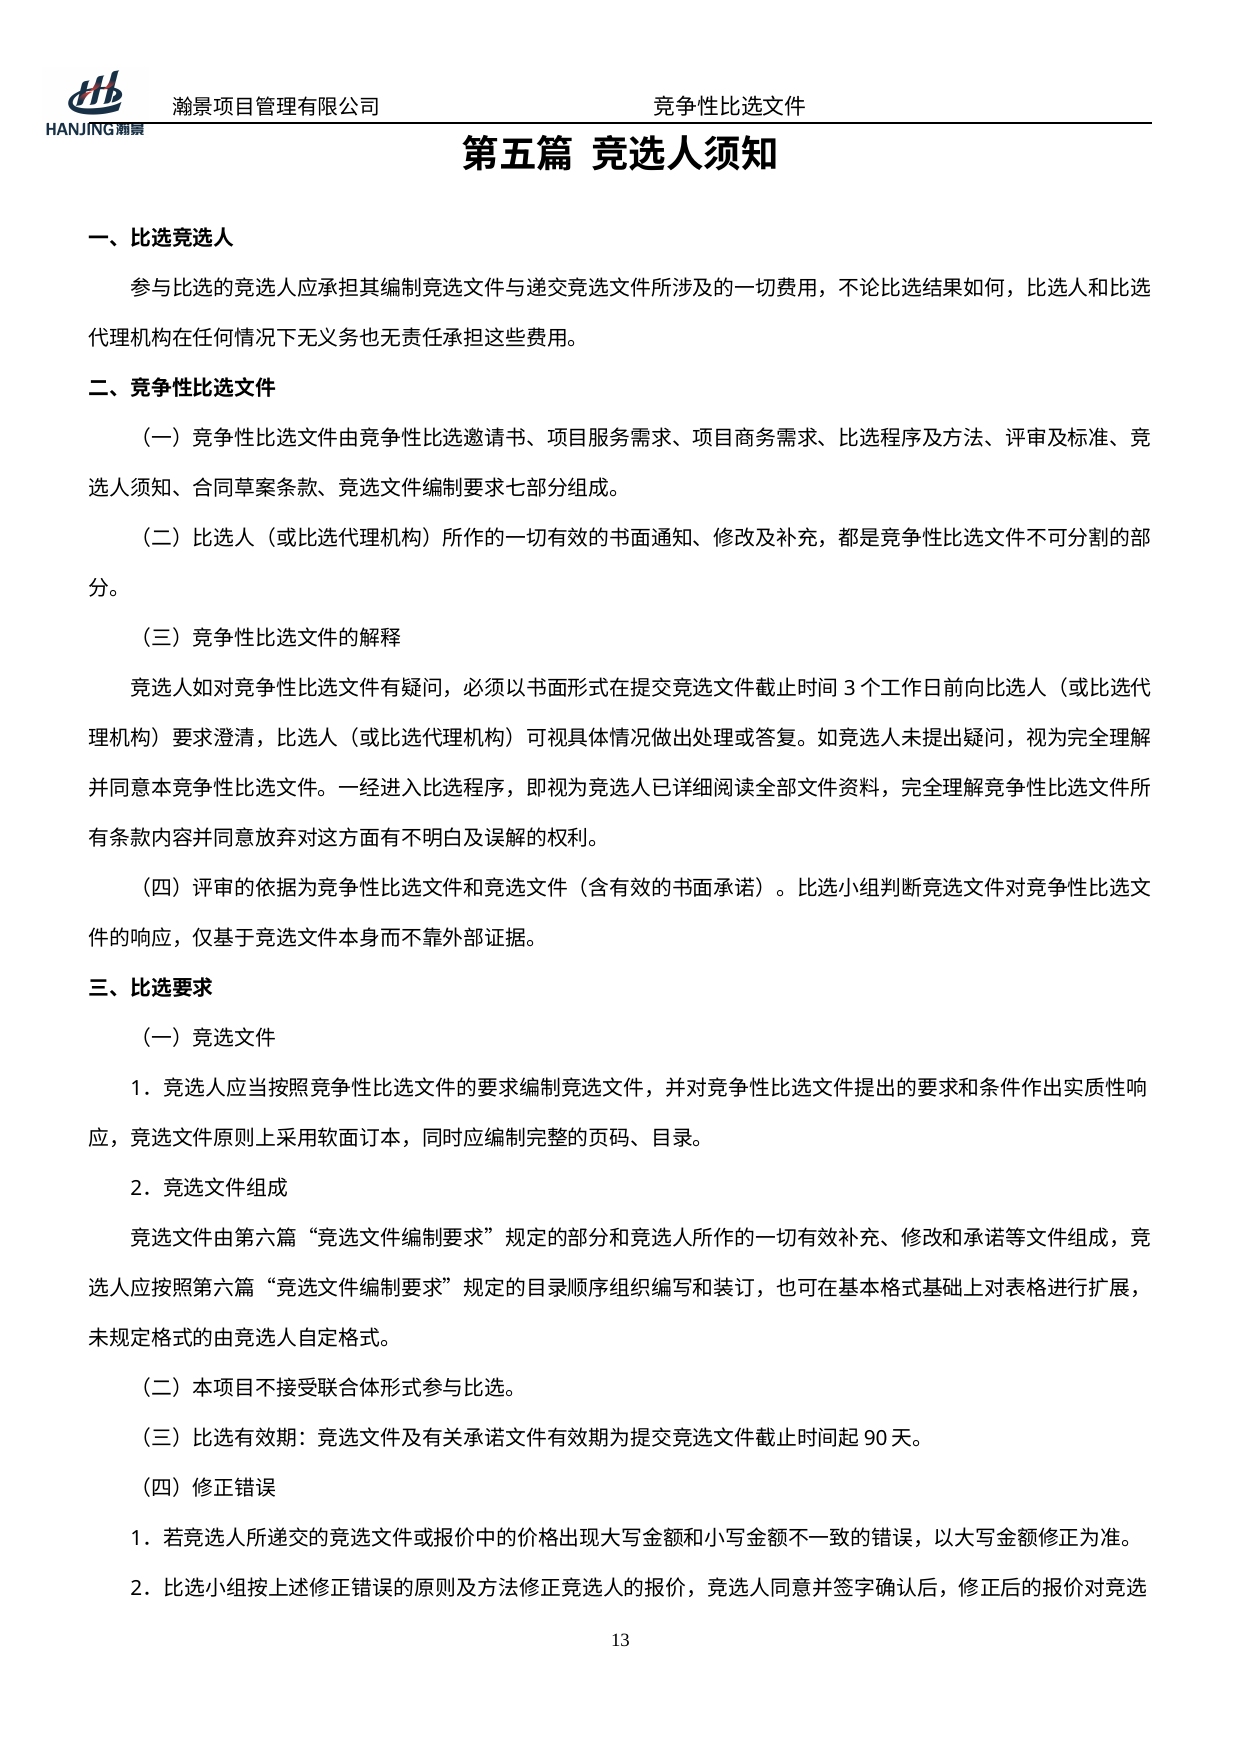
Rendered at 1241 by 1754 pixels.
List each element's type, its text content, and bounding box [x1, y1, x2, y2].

text （一）竞选文件 [88, 1005, 1152, 1055]
text （四）评审的依据为竞争性比选文件和竞选文件（含有效的书面承诺）。比选小组判断竞选文件对竞争性比选文件的响应，仅基于竞选文件本身而不靠外部证据。 [88, 855, 1152, 955]
text （一）竞争性比选文件由竞争性比选邀请书、项目服务需求、项目商务需求、比选程序及方法、评审及标准、竞选人须知、合同草案条款、竞选文件编制要求七部分组成。 [88, 405, 1152, 505]
text （四）修正错误 [88, 1455, 1152, 1505]
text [88, 1555, 1152, 1605]
text （二）本项目不接受联合体形式参与比选。 [88, 1355, 1152, 1405]
picture [41, 67, 150, 138]
text （二）比选人（或比选代理机构）所作的一切有效的书面通知、修改及补充，都是竞争性比选文件不可分割的部分。 [88, 505, 1152, 605]
text （三）比选有效期：竞选文件及有关承诺文件有效期为提交竞选文件截止时间起90天。 [88, 1405, 1152, 1455]
text 2．竞选文件组成 [88, 1155, 1152, 1205]
text 竞选文件由第六篇“竞选文件编制要求”规定的部分和竞选人所作的一切有效补充、修改和承诺等文件组成，竞选人应按照第六篇“竞选文件编制要求”规定的目录顺序组织编写和装订，也可在基本格式基础上对表格进行扩展，未规定格式的由竞选人自定格式。 [88, 1205, 1152, 1355]
text 参与比选的竞选人应承担其编制竞选文件与递交竞选文件所涉及的一切费用，不论比选结果如何，比选人和比选代理机构在任何情况下无义务也无责任承担这些费用。 [88, 255, 1152, 355]
text 1．若竞选人所递交的竞选文件或报价中的价格出现大写金额和小写金额不一致的错误，以大写金额修正为准。 [88, 1505, 1152, 1555]
text （三）竞争性比选文件的解释 [88, 605, 1152, 655]
subtitle 二、竞争性比选文件 [88, 355, 1152, 405]
subtitle 三、比选要求 [88, 955, 1152, 1005]
text 1．竞选人应当按照竞争性比选文件的要求编制竞选文件，并对竞争性比选文件提出的要求和条件作出实质性响应，竞选文件原则上采用软面订本，同时应编制完整的页码、目录。 [88, 1055, 1152, 1155]
subtitle 一、比选竞选人 [88, 205, 1152, 255]
subtitle 第五篇 竞选人须知 [88, 124, 1152, 178]
text 竞选人如对竞争性比选文件有疑问，必须以书面形式在提交竞选文件截止时间3个工作日前向比选人（或比选代理机构）要求澄清，比选人（或比选代理机构）可视具体情况做出处理或答复。如竞选人未提出疑问，视为完全理解并同意本竞争性比选文件。一经进入比选程序，即视为竞选人已详细阅读全部文件资料，完全理解竞争性比选文件所有条款内容并同意放弃对这方面有不明白及误解的权利。 [88, 655, 1152, 855]
